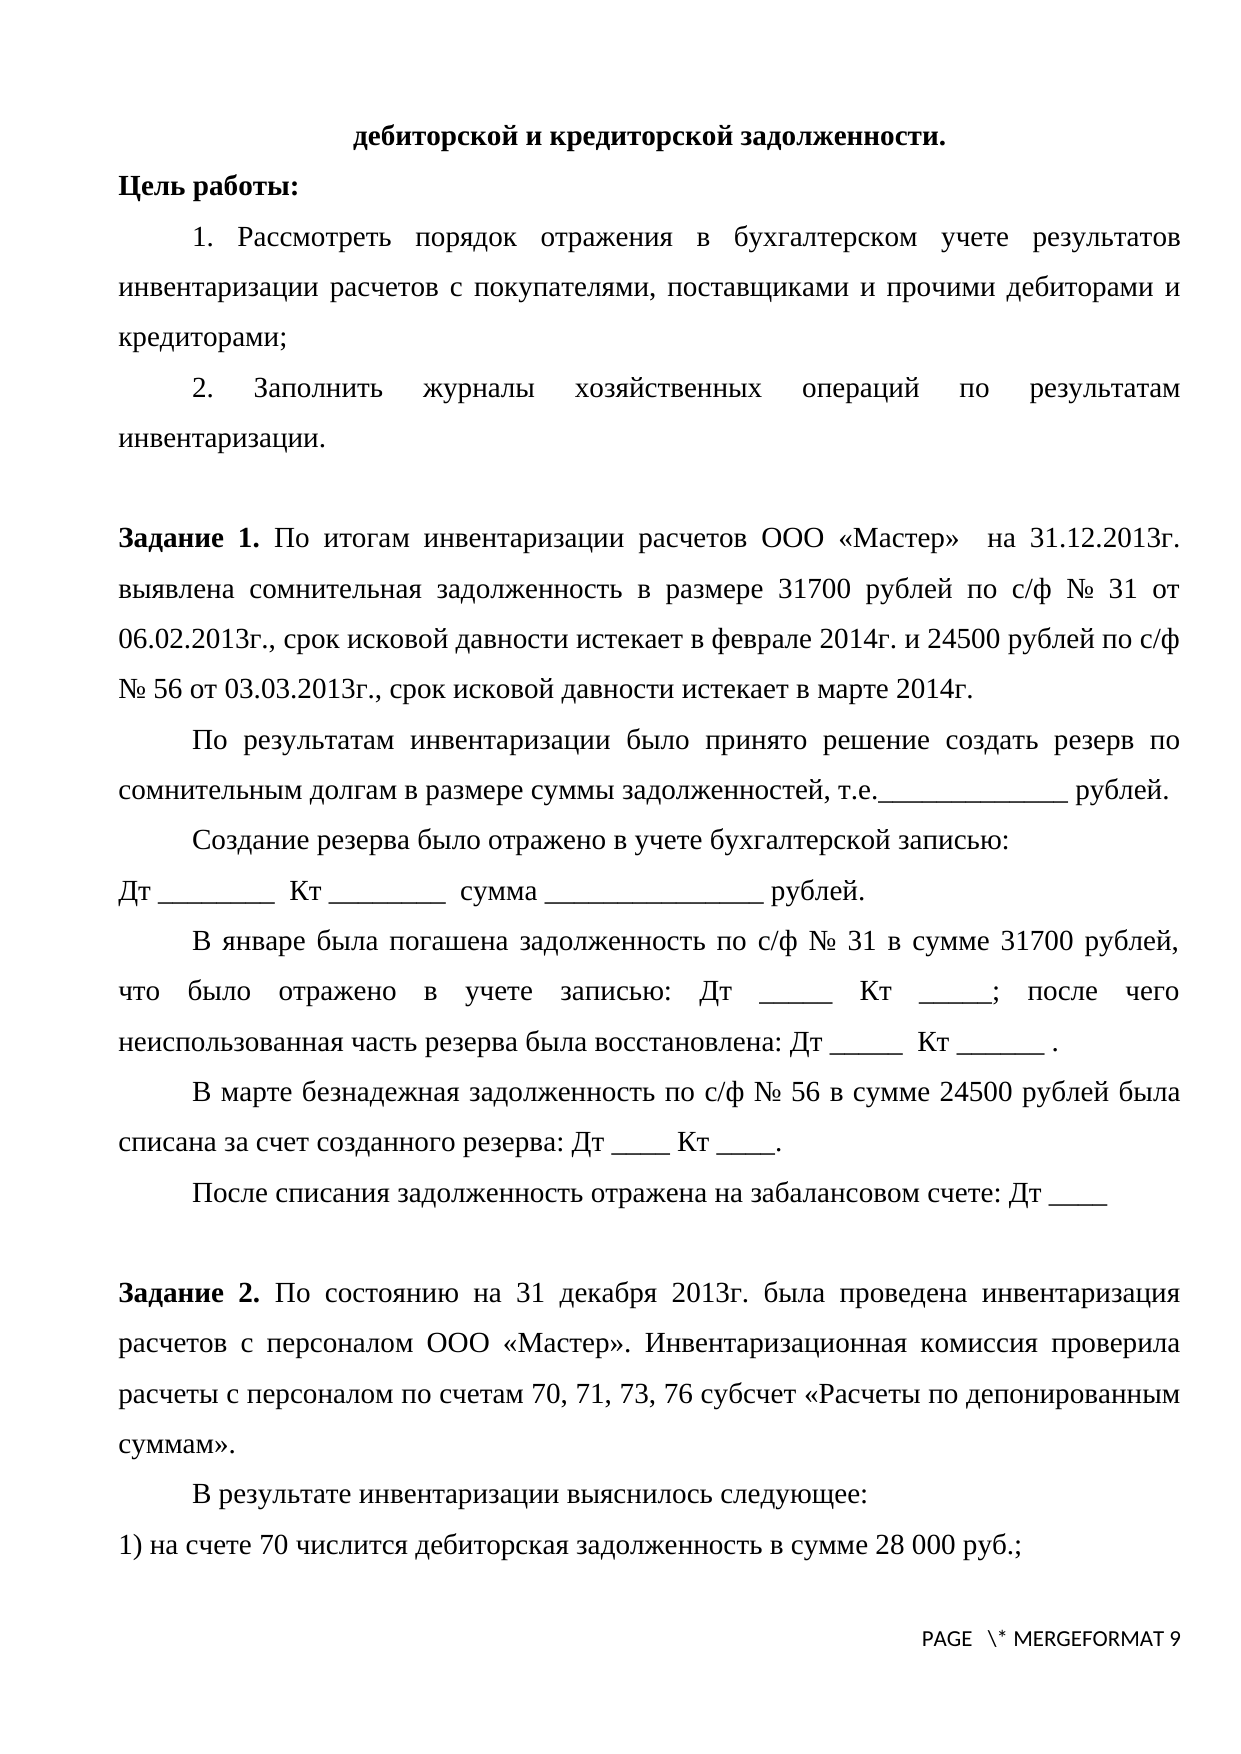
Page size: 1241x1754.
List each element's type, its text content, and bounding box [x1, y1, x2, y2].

text 2. Заполнить журналы хозяйственных операций по результатам инвентаризации. [118, 370, 1181, 453]
text Цель работы: [118, 168, 1181, 202]
text В январе была погашена задолженность по с/ф № 31 в сумме 31700 рублей, что было отражено в учете записью: Дт _____ Кт _____; после чего неиспользованная часть резерва была восстановлена: Дт _____ Кт ______ . [118, 923, 1181, 1057]
text 1. Рассмотреть порядок отражения в бухгалтерском учете результатов инвентаризации расчетов с покупателями, поставщиками и прочими дебиторами и кредиторами; [118, 219, 1181, 353]
text После списания задолженность отражена на забалансовом счете: Дт ____ [118, 1175, 1181, 1208]
text 1) на счете 70 числится дебиторская задолженность в сумме 28 000 руб.; [118, 1527, 1181, 1560]
text В марте безнадежная задолженность по с/ф № 56 в сумме 24500 рублей была списана за счет созданного резерва: Дт ____ Кт ____. [118, 1074, 1181, 1158]
text Задание 1. По итогам инвентаризации расчетов ООО «Мастер» на 31.12.2013г. выявлена сомнительная задолженность в размере 31700 рублей по с/ф № 31 от 06.02.2013г., срок исковой давности истекает в феврале 2014г. и 24500 рублей по с/ф № 56 от 03.03.2013г., срок исковой давности истекает в марте 2014г. [118, 521, 1181, 705]
text Задание 2. По состоянию на 31 декабря 2013г. была проведена инвентаризация расчетов с персоналом ООО «Мастер». Инвентаризационная комиссия проверила расчеты с персоналом по счетам 70, 71, 73, 76 субсчет «Расчеты по депонированным суммам». [118, 1275, 1181, 1460]
text Дт ________ Кт ________ сумма _______________ рублей. [118, 873, 1181, 906]
text Создание резерва было отражено в учете бухгалтерской записью: [118, 822, 1181, 856]
text В результате инвентаризации выяснилось следующее: [118, 1477, 1181, 1510]
text дебиторской и кредиторской задолженности. [118, 118, 1181, 152]
text По результатам инвентаризации было принято решение создать резерв по сомнительным долгам в размере суммы задолженностей, т.е._____________ рублей. [118, 722, 1181, 806]
